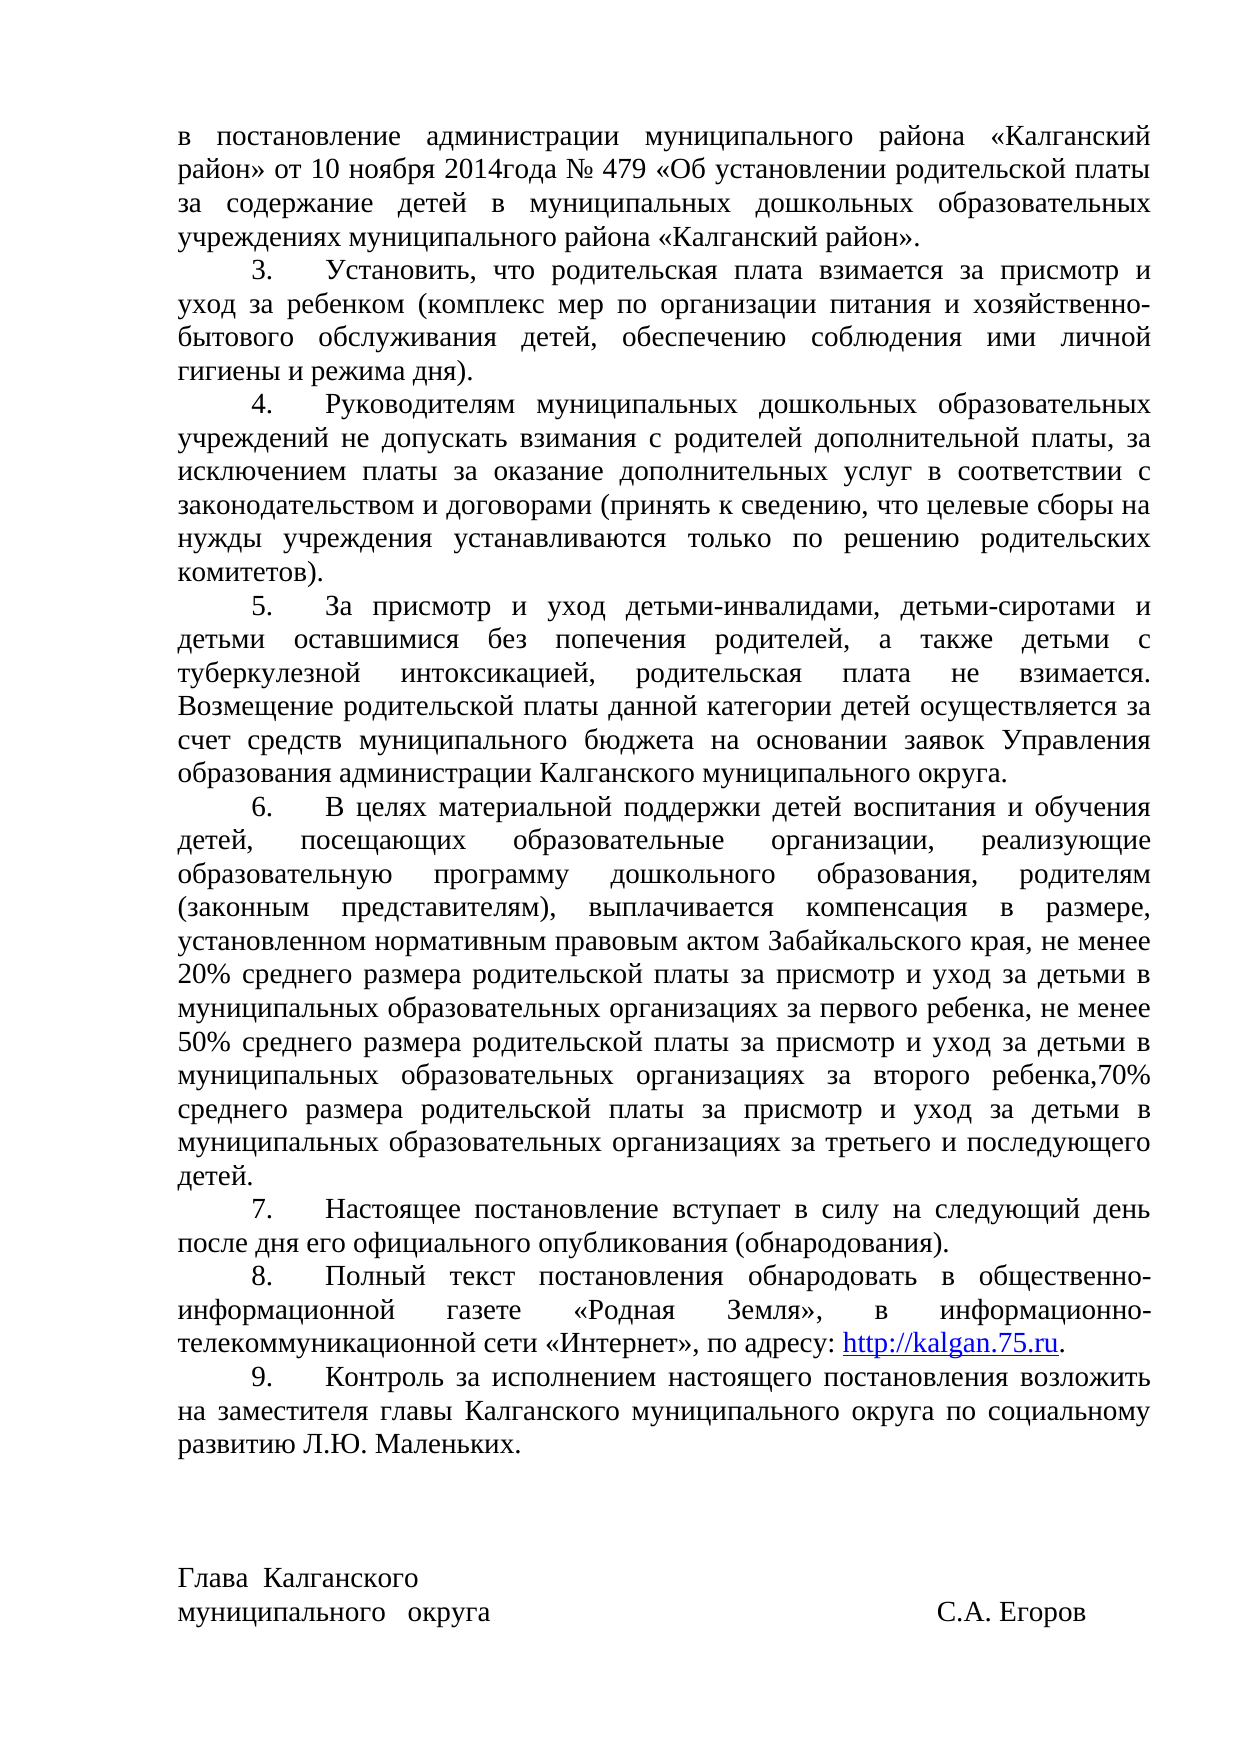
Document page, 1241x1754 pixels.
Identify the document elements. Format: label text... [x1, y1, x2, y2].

list В целях материальной поддержки детей воспитания и обучения детей, посещающих образовательные организации, реализующие образовательную программу дошкольного образования, родителям (законным представителям), выплачивается компенсация в размере, установленном нормативным правовым актом Забайкальского края, не менее 20% среднего размера родительской платы за присмотр и уход за детьми в муниципальных образовательных организациях за первого ребенка, не менее 50% среднего размера родительской платы за присмотр и уход за детьми в муниципальных образовательных организациях за второго ребенка,70% среднего размера родительской платы за присмотр и уход за детьми в муниципальных образовательных организациях за третьего и последующего детей. [177, 789, 1152, 1191]
list Полный текст постановления обнародовать в общественно-информационной газете «Родная Земля», в информационно-телекоммуникационной сети «Интернет», по адресу: http://kalgan.75.ru. [177, 1258, 1152, 1359]
list Настоящее постановление вступает в силу на следующий день после дня его официального опубликования (обнародования). [177, 1191, 1152, 1258]
list Установить, что родительская плата взимается за присмотр и уход за ребенком (комплекс мер по организации питания и хозяйственно-бытового обслуживания детей, обеспечению соблюдения ими личной гигиены и режима дня). [177, 252, 1152, 386]
text Глава Калганского [177, 1560, 1152, 1594]
list Руководителям муниципальных дошкольных образовательных учреждений не допускать взимания с родителей дополнительной платы, за исключением платы за оказание дополнительных услуг в соответствии с законодательством и договорами (принять к сведению, что целевые сборы на нужды учреждения устанавливаются только по решению родительских комитетов). [177, 386, 1152, 588]
list Контроль за исполнением настоящего постановления возложить на заместителя главы Калганского муниципального округа по социальному развитию Л.Ю. Маленьких. [177, 1359, 1152, 1460]
list За присмотр и уход детьми-инвалидами, детьми-сиротами и детьми оставшимися без попечения родителей, а также детьми с туберкулезной интоксикацией, родительская плата не взимается. Возмещение родительской платы данной категории детей осуществляется за счет средств муниципального бюджета на основании заявок Управления образования администрации Калганского муниципального округа. [177, 588, 1152, 789]
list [177, 118, 1152, 252]
text муниципального округа С.А. Егоров [177, 1594, 1152, 1627]
